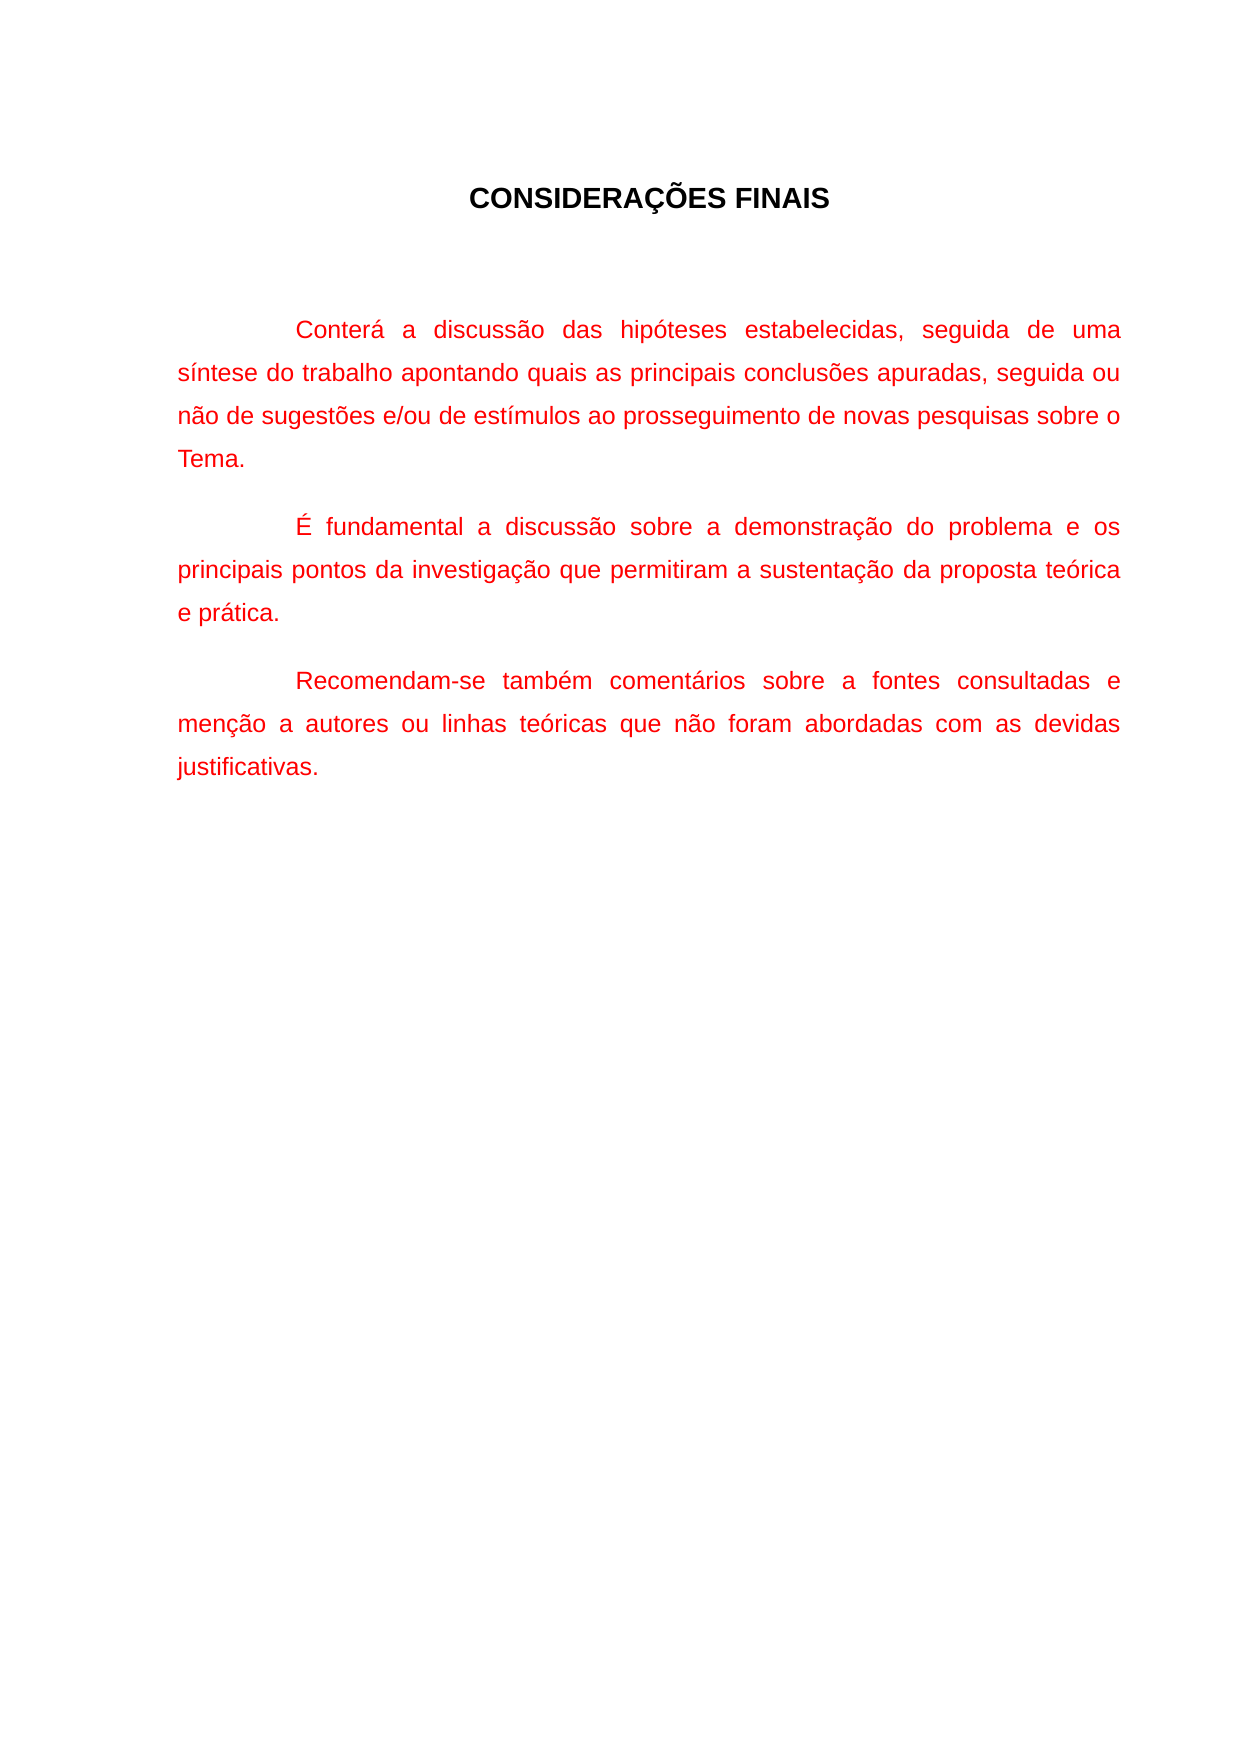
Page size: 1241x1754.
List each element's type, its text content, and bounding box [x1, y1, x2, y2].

text É fundamental a discussão sobre a demonstração do problema e os principais pontos da investigação que permitiram a sustentação da proposta teórica e prática. [177, 512, 1122, 627]
text Conterá a discussão das hipóteses estabelecidas, seguida de uma síntese do trabalho apontando quais as principais conclusões apuradas, seguida ou não de sugestões e/ou de estímulos ao prosseguimento de novas pesquisas sobre o Tema. [177, 315, 1122, 473]
text Recomendam-se também comentários sobre a fontes consultadas e menção a autores ou linhas teóricas que não foram abordadas com as devidas justificativas. [177, 666, 1122, 781]
text considerações finais [177, 177, 1122, 215]
